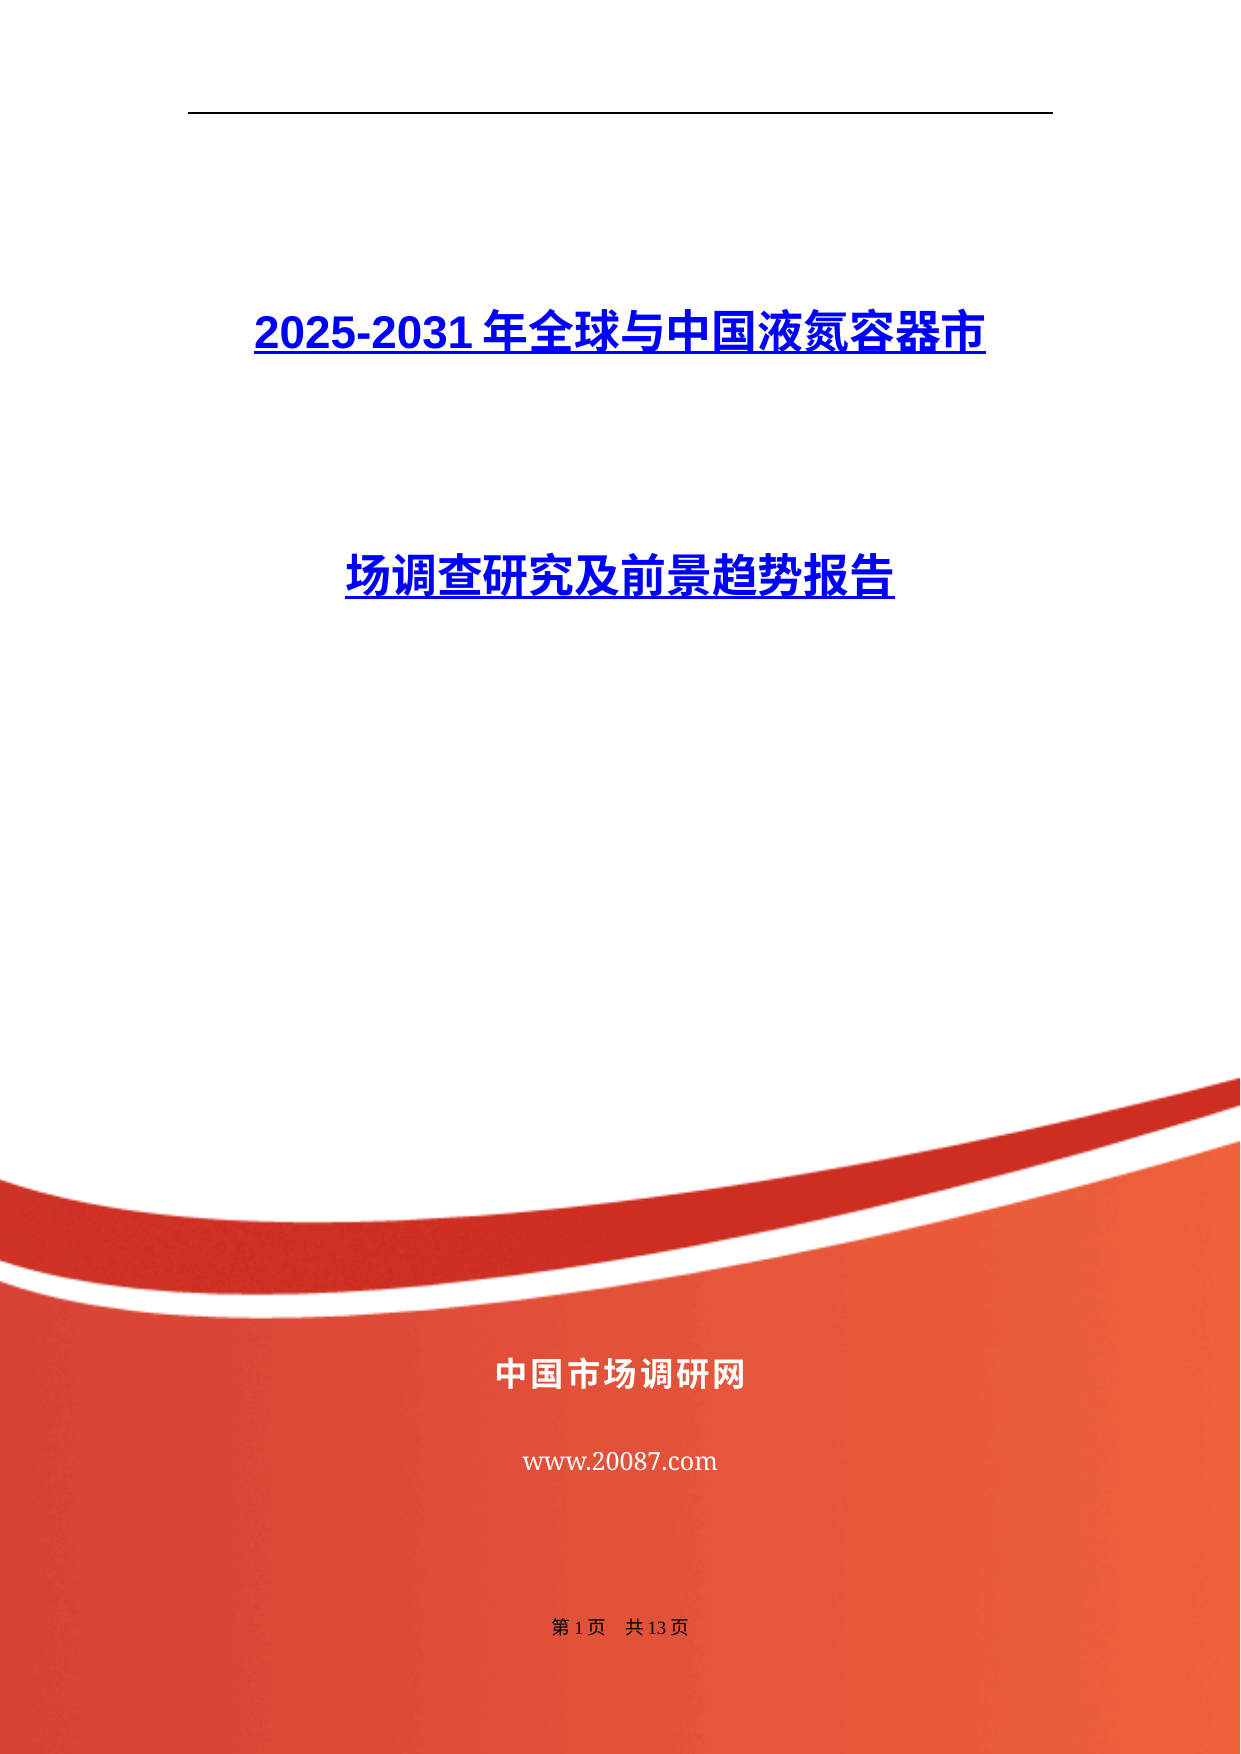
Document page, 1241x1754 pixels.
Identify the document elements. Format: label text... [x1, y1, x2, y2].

table_header 2025-2031年全球与中国液氮容器市场调查研究及前景趋势报告 [188, 207, 1053, 773]
subtitle 中国市场调研网 [187, 1339, 1053, 1404]
picture [0, 1006, 1241, 1754]
text www.20087.com [187, 1428, 1053, 1493]
